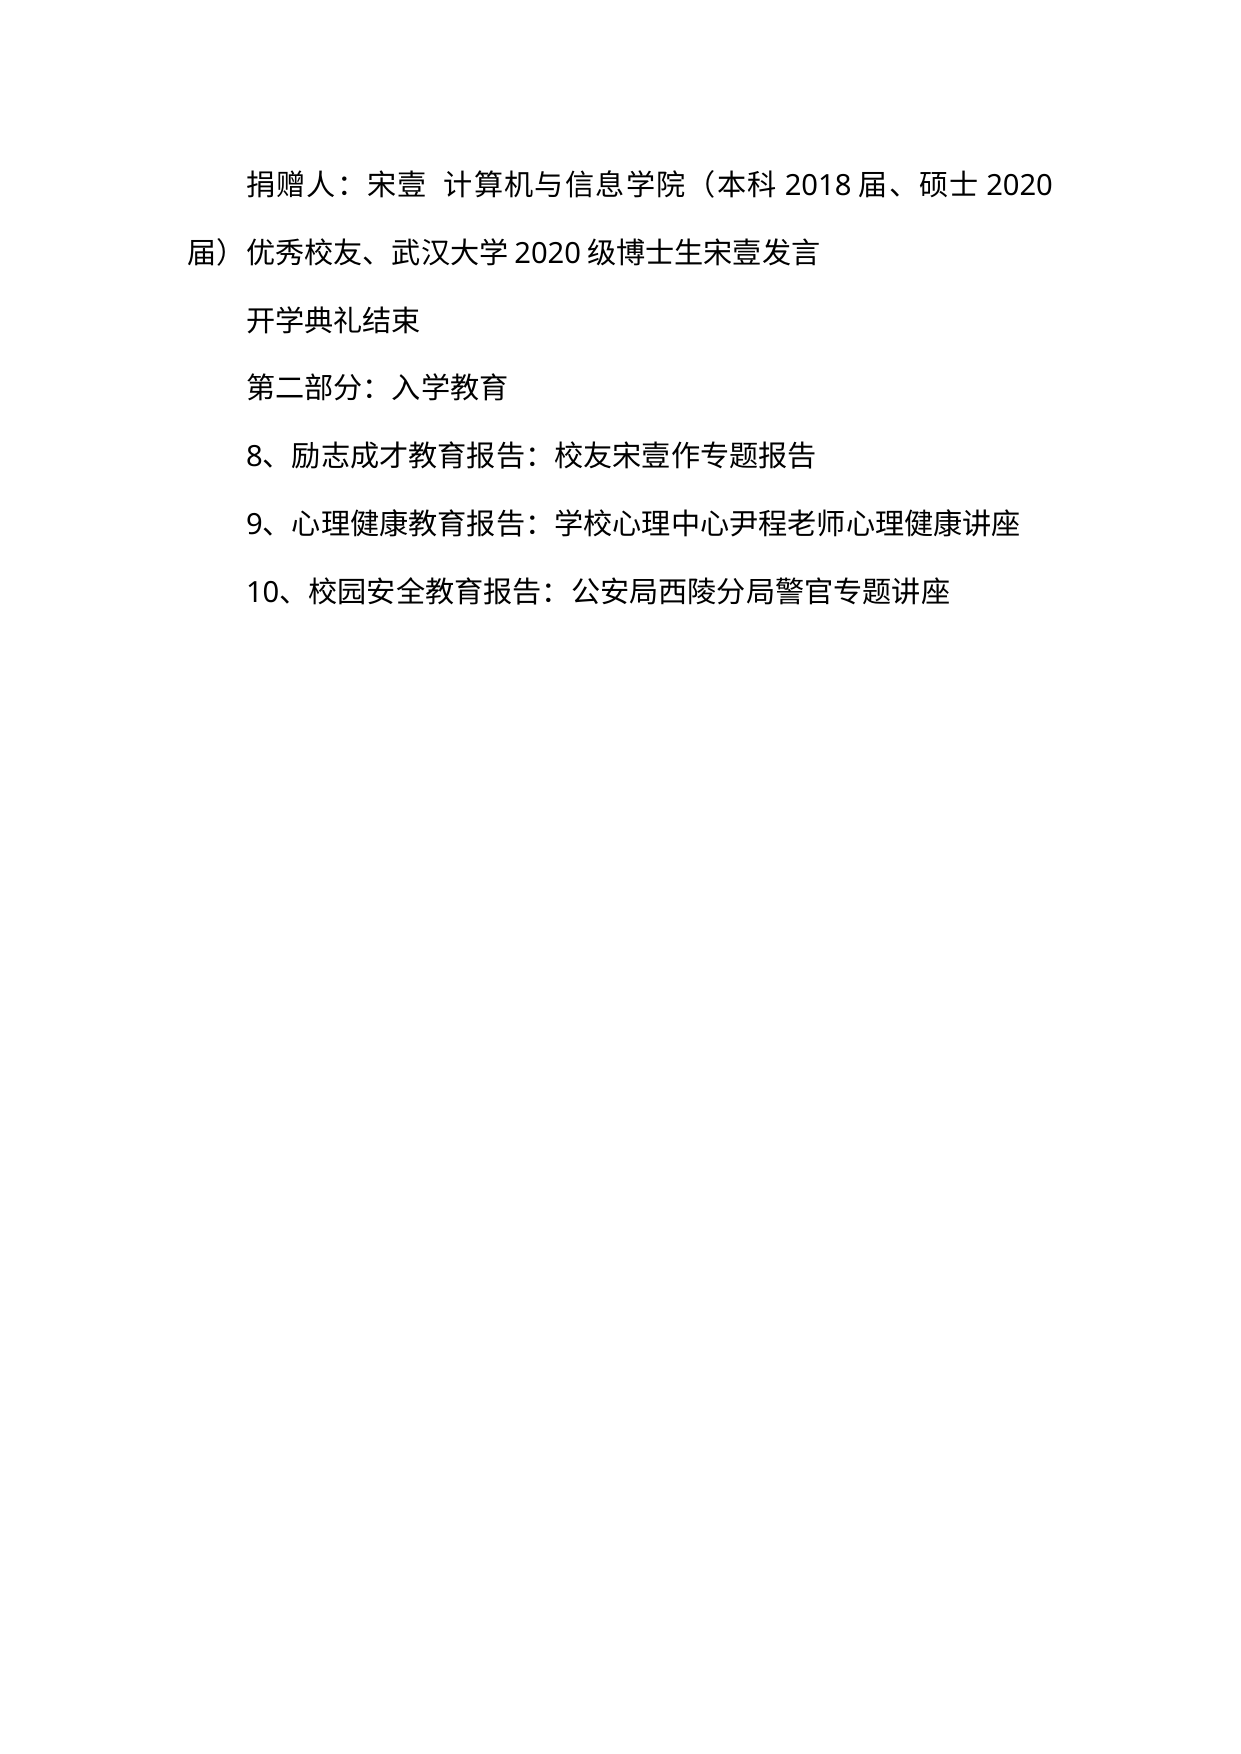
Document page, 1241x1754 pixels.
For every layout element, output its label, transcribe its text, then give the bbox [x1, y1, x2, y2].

text 10、校园安全教育报告：公安局西陵分局警官专题讲座 [187, 568, 1053, 611]
text 8、励志成才教育报告：校友宋壹作专题报告 [187, 433, 1053, 475]
text 捐赠人：宋壹 计算机与信息学院（本科2018届、硕士2020届）优秀校友、武汉大学2020级博士生宋壹发言 [187, 162, 1053, 272]
text 开学典礼结束 [187, 297, 1053, 340]
text 第二部分：入学教育 [187, 365, 1053, 407]
text 9、心理健康教育报告：学校心理中心尹程老师心理健康讲座 [187, 501, 1053, 543]
